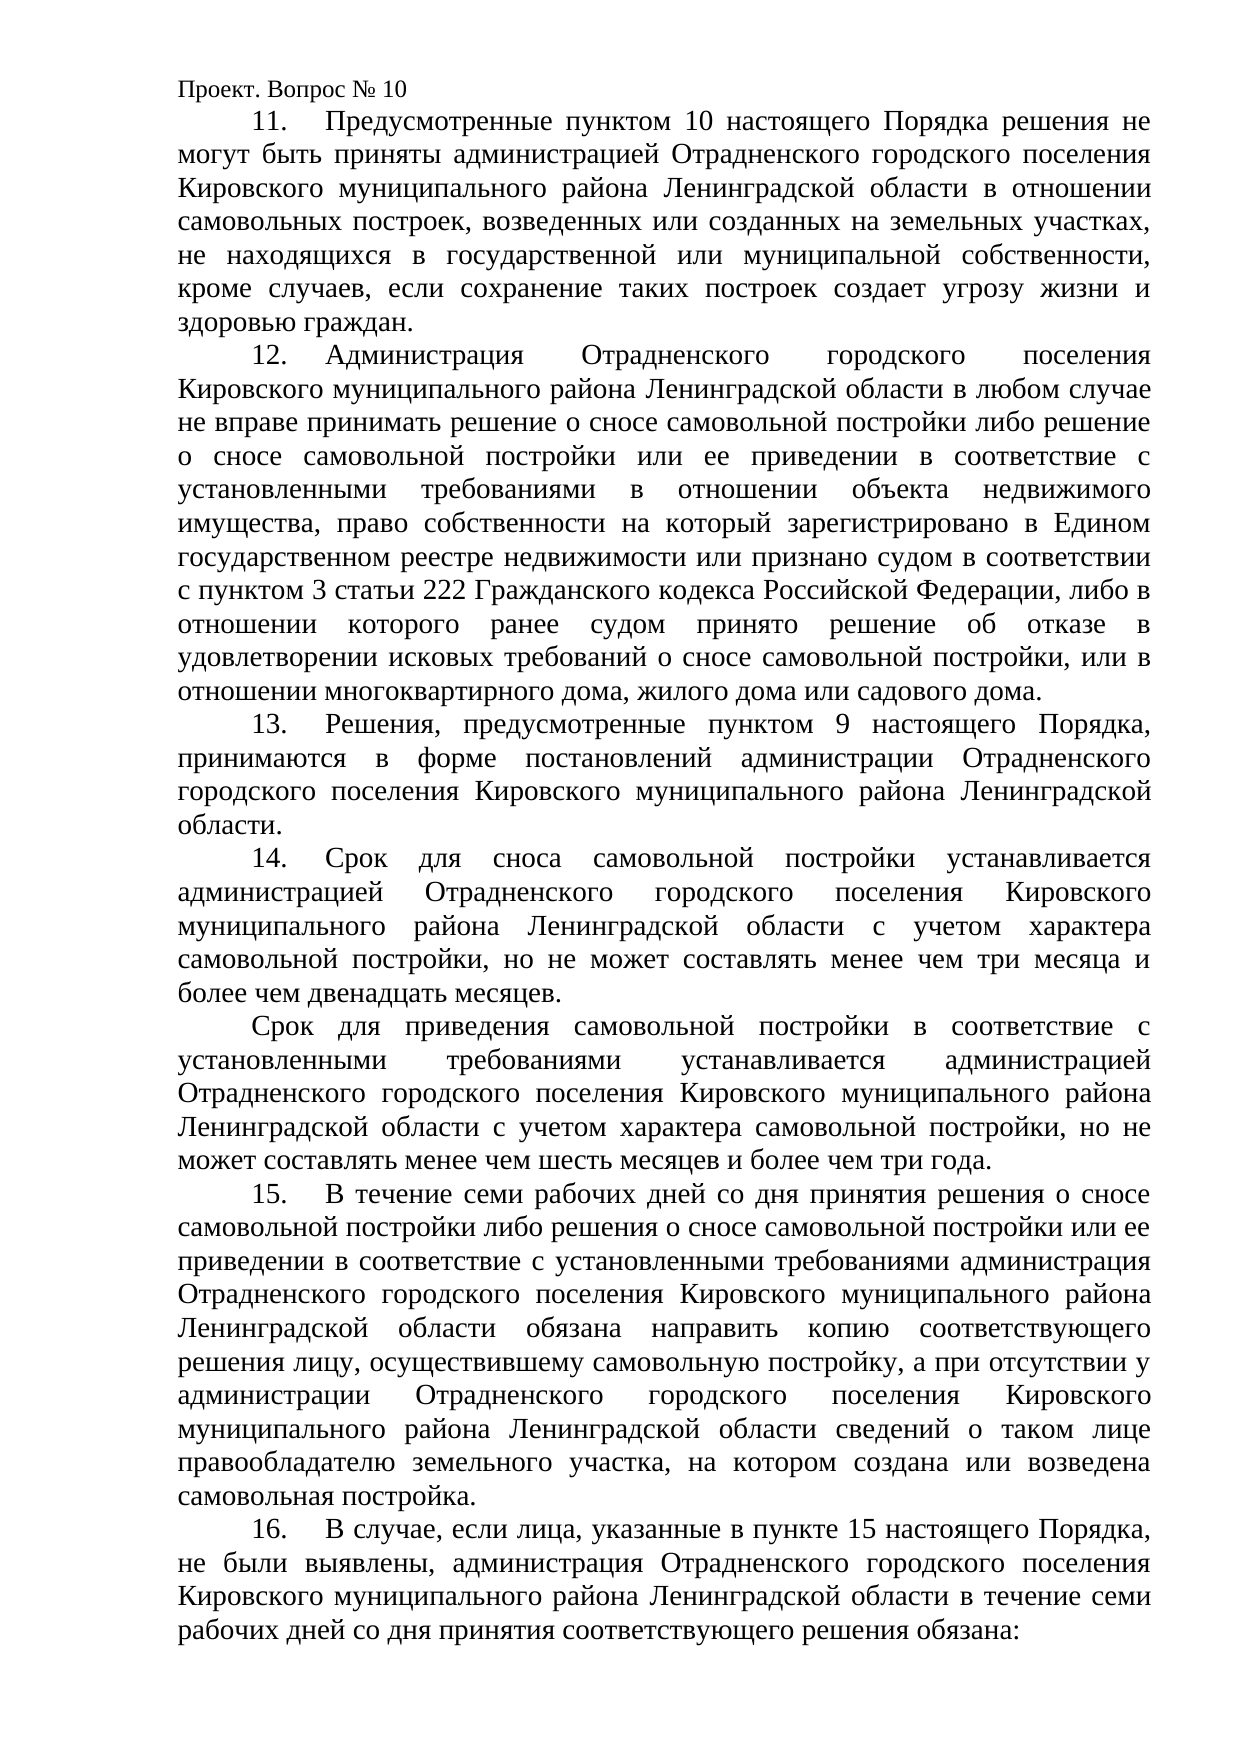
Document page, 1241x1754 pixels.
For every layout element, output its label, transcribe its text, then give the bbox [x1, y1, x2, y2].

list Срок для приведения самовольной постройки в соответствие с установленными требованиями устанавливается администрацией Отрадненского городского поселения Кировского муниципального района Ленинградской области с учетом характера самовольной постройки, но не может составлять менее чем шесть месяцев и более чем три года. [177, 1008, 1152, 1176]
list Срок для сноса самовольной постройки устанавливается администрацией Отрадненского городского поселения Кировского муниципального района Ленинградской области с учетом характера самовольной постройки, но не может составлять менее чем три месяца и более чем двенадцать месяцев. [177, 841, 1152, 1008]
list В течение семи рабочих дней со дня принятия решения о сносе самовольной постройки либо решения о сносе самовольной постройки или ее приведении в соответствие с установленными требованиями администрация Отрадненского городского поселения Кировского муниципального района Ленинградской области обязана направить копию соответствующего решения лицу, осуществившему самовольную постройку, а при отсутствии у администрации Отрадненского городского поселения Кировского муниципального района Ленинградской области сведений о таком лице правообладателю земельного участка, на котором создана или возведена самовольная постройка. [177, 1176, 1152, 1511]
list Решения, предусмотренные пунктом 9 настоящего Порядка, принимаются в форме постановлений администрации Отрадненского городского поселения Кировского муниципального района Ленинградской области. [177, 706, 1152, 841]
list Администрация Отрадненского городского поселения Кировского муниципального района Ленинградской области в любом случае не вправе принимать решение о сносе самовольной постройки либо решение о сносе самовольной постройки или ее приведении в соответствие с установленными требованиями в отношении объекта недвижимого имущества, право собственности на который зарегистрировано в Едином государственном реестре недвижимости или признано судом в соответствии с пунктом 3 статьи 222 Гражданского кодекса Российской Федерации, либо в отношении которого ранее судом принято решение об отказе в удовлетворении исковых требований о сносе самовольной постройки, или в отношении многоквартирного дома, жилого дома или садового дома. [177, 337, 1152, 706]
list В случае, если лица, указанные в пункте 15 настоящего Порядка, не были выявлены, администрация Отрадненского городского поселения Кировского муниципального района Ленинградской области в течение семи рабочих дней со дня принятия соответствующего решения обязана: [177, 1511, 1152, 1646]
list Предусмотренные пунктом 10 настоящего Порядка решения не могут быть приняты администрацией Отрадненского городского поселения Кировского муниципального района Ленинградской области в отношении самовольных построек, возведенных или созданных на земельных участках, не находящихся в государственной или муниципальной собственности, кроме случаев, если сохранение таких построек создает угрозу жизни и здоровью граждан. [177, 103, 1152, 337]
